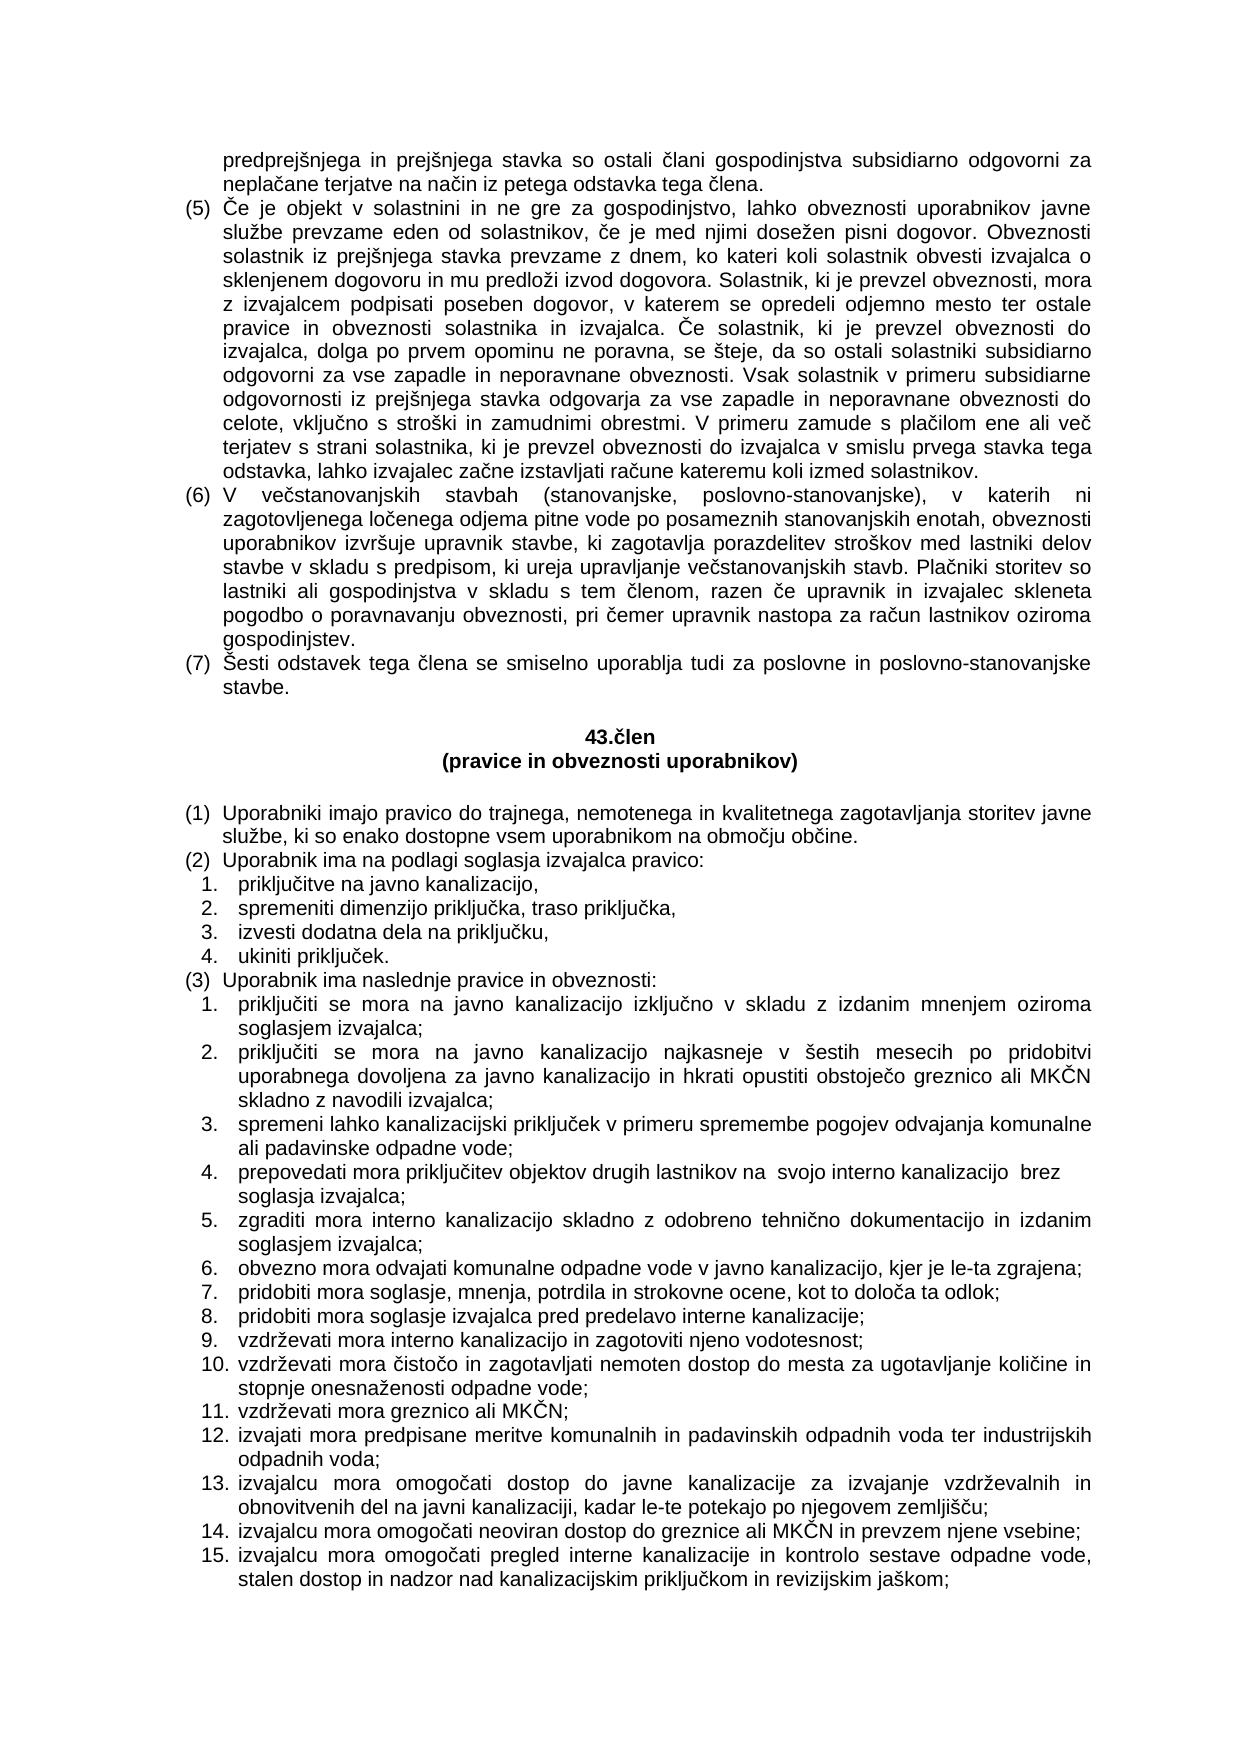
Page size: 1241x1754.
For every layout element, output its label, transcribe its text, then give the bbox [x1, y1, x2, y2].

list Uporabniki imajo pravico do trajnega, nemotenega in kvalitetnega zagotavljanja storitev javne službe, ki so enako dostopne vsem uporabnikom na območju občine. [185, 800, 1093, 848]
list izvajalcu mora omogočati pregled interne kanalizacije in kontrolo sestave odpadne vode, stalen dostop in nadzor nad kanalizacijskim priključkom in revizijskim jaškom; [201, 1543, 1093, 1591]
list priključitve na javno kanalizacijo, [201, 872, 1093, 896]
list zgraditi mora interno kanalizacijo skladno z odobreno tehnično dokumentacijo in izdanim soglasjem izvajalca; [201, 1208, 1093, 1256]
list spremeni lahko kanalizacijski priključek v primeru spremembe pogojev odvajanja komunalne ali padavinske odpadne vode; [201, 1112, 1093, 1160]
list spremeniti dimenzijo priključka, traso priključka, [201, 896, 1093, 920]
text 43.člen [148, 724, 1093, 748]
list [185, 148, 1093, 196]
text (pravice in obveznosti uporabnikov) [148, 748, 1093, 772]
list Če je objekt v solastnini in ne gre za gospodinjstvo, lahko obveznosti uporabnikov javne službe prevzame eden od solastnikov, če je med njimi dosežen pisni dogovor. Obveznosti solastnik iz prejšnjega stavka prevzame z dnem, ko kateri koli solastnik obvesti izvajalca o sklenjenem dogovoru in mu predloži izvod dogovora. Solastnik, ki je prevzel obveznosti, mora z izvajalcem podpisati poseben dogovor, v katerem se opredeli odjemno mesto ter ostale pravice in obveznosti solastnika in izvajalca. Če solastnik, ki je prevzel obveznosti do izvajalca, dolga po prvem opominu ne poravna, se šteje, da so ostali solastniki subsidiarno odgovorni za vse zapadle in neporavnane obveznosti. Vsak solastnik v primeru subsidiarne odgovornosti iz prejšnjega stavka odgovarja za vse zapadle in neporavnane obveznosti do celote, vključno s stroški in zamudnimi obrestmi. V primeru zamude s plačilom ene ali več terjatev s strani solastnika, ki je prevzel obveznosti do izvajalca v smislu prvega stavka tega odstavka, lahko izvajalec začne izstavljati račune kateremu koli izmed solastnikov. [185, 196, 1093, 483]
list obvezno mora odvajati komunalne odpadne vode v javno kanalizacijo, kjer je le-ta zgrajena; [201, 1256, 1093, 1279]
list Šesti odstavek tega člena se smiselno uporablja tudi za poslovne in poslovno-stanovanjske stavbe. [185, 651, 1093, 699]
list vzdrževati mora interno kanalizacijo in zagotoviti njeno vodotesnost; [201, 1327, 1093, 1351]
list V večstanovanjskih stavbah (stanovanjske, poslovno-stanovanjske), v katerih ni zagotovljenega ločenega odjema pitne vode po posameznih stanovanjskih enotah, obveznosti uporabnikov izvršuje upravnik stavbe, ki zagotavlja porazdelitev stroškov med lastniki delov stavbe v skladu s predpisom, ki ureja upravljanje večstanovanjskih stavb. Plačniki storitev so lastniki ali gospodinjstva v skladu s tem členom, razen če upravnik in izvajalec skleneta pogodbo o poravnavanju obveznosti, pri čemer upravnik nastopa za račun lastnikov oziroma gospodinjstev. [185, 483, 1093, 651]
list izvajalcu mora omogočati neoviran dostop do greznice ali MKČN in prevzem njene vsebine; [201, 1519, 1093, 1543]
list Uporabnik ima na podlagi soglasja izvajalca pravico: [185, 848, 1093, 872]
list izvajati mora predpisane meritve komunalnih in padavinskih odpadnih voda ter industrijskih odpadnih voda; [201, 1423, 1093, 1471]
list priključiti se mora na javno kanalizacijo najkasneje v šestih mesecih po pridobitvi uporabnega dovoljena za javno kanalizacijo in hkrati opustiti obstoječo greznico ali MKČN skladno z navodili izvajalca; [201, 1040, 1093, 1112]
list vzdrževati mora greznico ali MKČN; [201, 1399, 1093, 1423]
list izvesti dodatna dela na priključku, [201, 920, 1093, 944]
list ukiniti priključek. [201, 944, 1093, 968]
list izvajalcu mora omogočati dostop do javne kanalizacije za izvajanje vzdrževalnih in obnovitvenih del na javni kanalizaciji, kadar le-te potekajo po njegovem zemljišču; [201, 1471, 1093, 1519]
list pridobiti mora soglasje, mnenja, potrdila in strokovne ocene, kot to določa ta odlok; [201, 1279, 1093, 1303]
list vzdrževati mora čistočo in zagotavljati nemoten dostop do mesta za ugotavljanje količine in stopnje onesnaženosti odpadne vode; [201, 1351, 1093, 1399]
list pridobiti mora soglasje izvajalca pred predelavo interne kanalizacije; [201, 1303, 1093, 1327]
list prepovedati mora priključitev objektov drugih lastnikov na svojo interno kanalizacijo brez soglasja izvajalca; [201, 1160, 1093, 1208]
list Uporabnik ima naslednje pravice in obveznosti: [185, 968, 1093, 992]
list priključiti se mora na javno kanalizacijo izključno v skladu z izdanim mnenjem oziroma soglasjem izvajalca; [201, 992, 1093, 1040]
